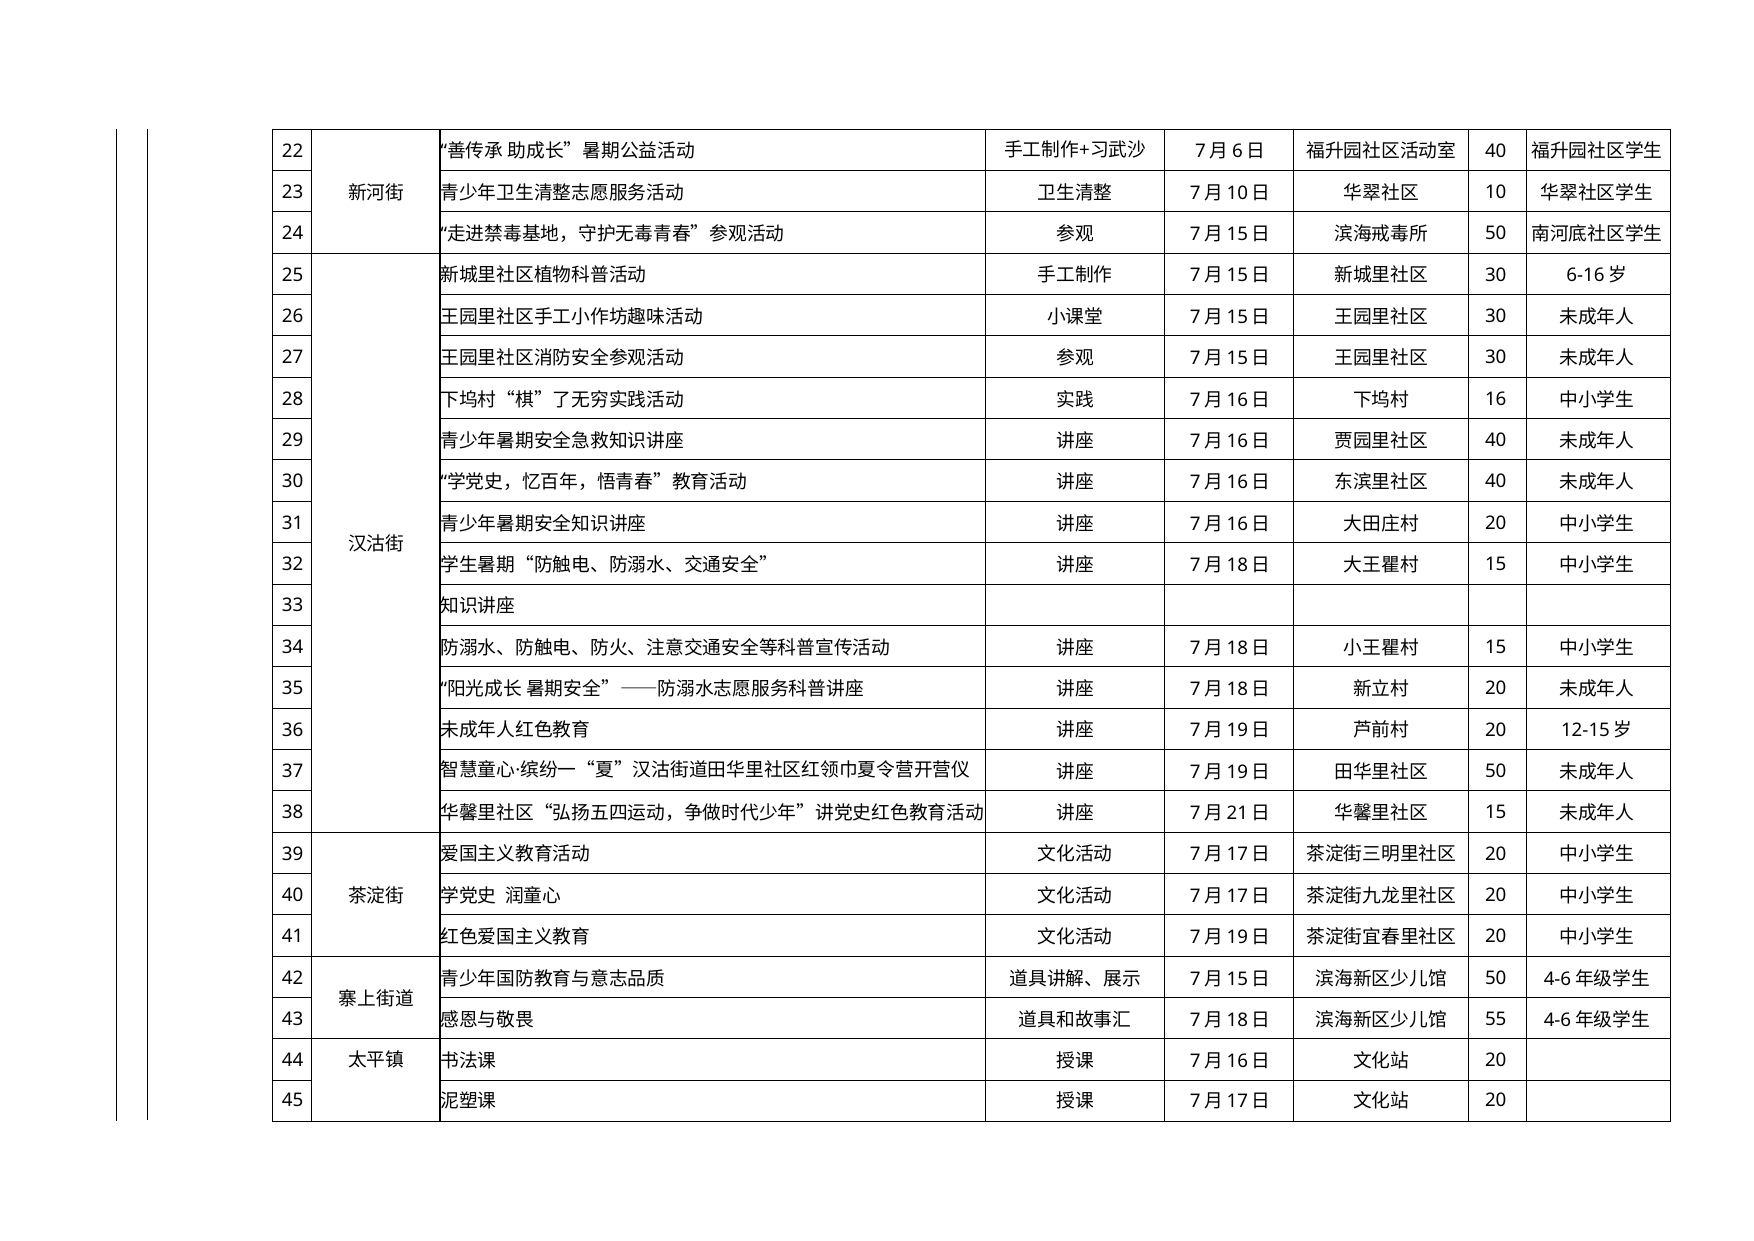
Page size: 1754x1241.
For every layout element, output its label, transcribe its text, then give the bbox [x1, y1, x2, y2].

table_cell 42 [273, 957, 311, 997]
table_cell 7月16日 [1165, 1039, 1293, 1080]
table_cell [986, 585, 1164, 625]
table_cell 31 [273, 502, 311, 542]
table_cell 福升园社区学生 [1527, 130, 1670, 170]
table_cell 30 [273, 460, 311, 501]
table_cell 32 [273, 543, 311, 583]
table_cell 新立村 [1294, 667, 1468, 707]
table_cell 手工制作 [986, 254, 1164, 294]
table_cell 7月16日 [1165, 378, 1293, 418]
table_cell 授课 [986, 1081, 1164, 1121]
table_cell 15 [1469, 543, 1526, 583]
table_cell [1469, 585, 1526, 625]
table_cell 实践 [986, 378, 1164, 418]
table_cell 华翠社区 [1294, 171, 1468, 211]
table_cell 7月19日 [1165, 915, 1293, 956]
table_cell 感恩与敬畏 [441, 998, 985, 1038]
table_cell 参观 [986, 336, 1164, 377]
table_cell 12-15岁 [1527, 709, 1670, 749]
table_cell 茶淀街三明里社区 [1294, 833, 1468, 873]
table_cell 寨上街道 [312, 957, 439, 1038]
table_cell 41 [273, 915, 311, 956]
table_cell [1527, 1081, 1670, 1121]
table_cell 30 [1469, 254, 1526, 294]
table_cell 讲座 [986, 543, 1164, 583]
table_cell 文化活动 [986, 915, 1164, 956]
table_cell 书法课 [441, 1039, 985, 1080]
table_cell 40 [1469, 130, 1526, 170]
table_cell 授课 [986, 1039, 1164, 1080]
table_cell 20 [1469, 667, 1526, 707]
table_cell 道具讲解、展示 [986, 957, 1164, 997]
table_cell 16 [1469, 378, 1526, 418]
table_cell 4-6年级学生 [1527, 957, 1670, 997]
table_cell 讲座 [986, 626, 1164, 666]
table_cell “学党史，忆百年，悟青春”教育活动 [441, 460, 985, 501]
table_cell 20 [1469, 709, 1526, 749]
table_cell 王园里社区手工小作坊趣味活动 [441, 295, 985, 335]
table_cell 10 [1469, 171, 1526, 211]
table_cell 文化站 [1294, 1081, 1468, 1121]
table_cell 29 [273, 419, 311, 459]
table_cell 27 [273, 336, 311, 377]
table_cell 参观 [986, 212, 1164, 253]
table_cell 20 [1469, 833, 1526, 873]
table_cell 青少年暑期安全知识讲座 [441, 502, 985, 542]
table_cell 20 [1469, 502, 1526, 542]
table_cell 未成年人 [1527, 419, 1670, 459]
table_cell 滨海新区少儿馆 [1294, 998, 1468, 1038]
table_cell “善传承 助成长”暑期公益活动 [441, 130, 985, 170]
table_cell [1294, 585, 1468, 625]
table_cell 25 [273, 254, 311, 294]
table_cell 文化活动 [986, 874, 1164, 914]
table_cell 7月15日 [1165, 336, 1293, 377]
table_cell 小课堂 [986, 295, 1164, 335]
table_cell 贾园里社区 [1294, 419, 1468, 459]
table_cell 20 [1469, 1081, 1526, 1121]
table_cell 文化站 [1294, 1039, 1468, 1080]
table_cell 7月19日 [1165, 709, 1293, 749]
table_cell 30 [1469, 336, 1526, 377]
table_cell 未成年人 [1527, 667, 1670, 707]
table_cell 文化活动 [986, 833, 1164, 873]
table_cell 36 [273, 709, 311, 749]
table_cell 7月15日 [1165, 295, 1293, 335]
table_cell 未成年人 [1527, 460, 1670, 501]
table_cell 大王瞿村 [1294, 543, 1468, 583]
table_cell 7月18日 [1165, 543, 1293, 583]
table_cell 28 [273, 378, 311, 418]
table_cell 34 [273, 626, 311, 666]
table_cell 7月17日 [1165, 874, 1293, 914]
table_cell 滨海新区少儿馆 [1294, 957, 1468, 997]
table_cell 中小学生 [1527, 502, 1670, 542]
table_cell 35 [273, 667, 311, 707]
table_cell 爱国主义教育活动 [441, 833, 985, 873]
table_cell 6-16岁 [1527, 254, 1670, 294]
table_cell 卫生清整 [986, 171, 1164, 211]
table_cell 华馨里社区 [1294, 791, 1468, 832]
table_cell 45 [273, 1081, 311, 1121]
table_cell 40 [273, 874, 311, 914]
table_cell 26 [273, 295, 311, 335]
table_cell 7月18日 [1165, 626, 1293, 666]
table_cell 讲座 [986, 709, 1164, 749]
table_cell “走进禁毒基地，守护无毒青春”参观活动 [441, 212, 985, 253]
table_cell 下坞村“棋”了无穷实践活动 [441, 378, 985, 418]
table_cell 芦前村 [1294, 709, 1468, 749]
table_cell 未成年人红色教育 [441, 709, 985, 749]
table_cell 手工制作+习武沙龙 [986, 130, 1164, 170]
table_cell 讲座 [986, 667, 1164, 707]
table_cell 7月16日 [1165, 460, 1293, 501]
table_cell 24 [273, 212, 311, 253]
table_cell 田华里社区 [1294, 750, 1468, 790]
table_cell “阳光成长 暑期安全”——防溺水志愿服务科普讲座 [441, 667, 985, 707]
table_cell 37 [273, 750, 311, 790]
table_cell 50 [1469, 957, 1526, 997]
table_cell 讲座 [986, 460, 1164, 501]
table_cell 7月16日 [1165, 502, 1293, 542]
table_cell 4-6年级学生 [1527, 998, 1670, 1038]
table_cell 汉沽街 [312, 254, 439, 832]
table_cell 中小学生 [1527, 833, 1670, 873]
table_cell 50 [1469, 212, 1526, 253]
table_cell 红色爱国主义教育 [441, 915, 985, 956]
table_cell 新河街 [312, 130, 439, 253]
table_cell 知识讲座 [441, 585, 985, 625]
table_cell 中小学生 [1527, 626, 1670, 666]
table_cell 20 [1469, 874, 1526, 914]
table_cell 39 [273, 833, 311, 873]
table_cell 20 [1469, 1039, 1526, 1080]
table_cell 中小学生 [1527, 543, 1670, 583]
table_cell 15 [1469, 791, 1526, 832]
table_cell 40 [1469, 419, 1526, 459]
table_cell 防溺水、防触电、防火、注意交通安全等科普宣传活动 [441, 626, 985, 666]
table_cell 滨海戒毒所 [1294, 212, 1468, 253]
table_cell 未成年人 [1527, 791, 1670, 832]
table_cell 学生暑期“防触电、防溺水、交通安全” [441, 543, 985, 583]
table_cell 7月15日 [1165, 212, 1293, 253]
table_cell 20 [1469, 915, 1526, 956]
table_cell 30 [1469, 295, 1526, 335]
table_cell 55 [1469, 998, 1526, 1038]
table_cell 7月18日 [1165, 667, 1293, 707]
table_cell 华馨里社区“弘扬五四运动，争做时代少年”讲党史红色教育活动 [441, 791, 985, 832]
table_cell 33 [273, 585, 311, 625]
table_cell 15 [1469, 626, 1526, 666]
table_cell 学党史 润童心 [441, 874, 985, 914]
table_cell 7月6日 [1165, 130, 1293, 170]
table_cell 7月16日 [1165, 419, 1293, 459]
table_cell 青少年卫生清整志愿服务活动 [441, 171, 985, 211]
table_cell 智慧童心·缤纷一“夏”汉沽街道田华里社区红领巾夏令营开营仪式 [441, 750, 985, 790]
table_cell 华翠社区学生 [1527, 171, 1670, 211]
table_cell 下坞村 [1294, 378, 1468, 418]
table_cell 大田庄村 [1294, 502, 1468, 542]
table_cell 茶淀街九龙里社区 [1294, 874, 1468, 914]
table_cell 青少年国防教育与意志品质 [441, 957, 985, 997]
table_cell 50 [1469, 750, 1526, 790]
table_cell 讲座 [986, 791, 1164, 832]
table_cell 40 [1469, 460, 1526, 501]
table_cell 茶淀街宜春里社区 [1294, 915, 1468, 956]
table_cell 23 [273, 171, 311, 211]
table_cell 王园里社区 [1294, 336, 1468, 377]
table_cell 未成年人 [1527, 336, 1670, 377]
table_cell 新城里社区 [1294, 254, 1468, 294]
table_cell 南河底社区学生 [1527, 212, 1670, 253]
table_cell 7月21日 [1165, 791, 1293, 832]
table_cell 王园里社区消防安全参观活动 [441, 336, 985, 377]
table_cell 太平镇 [312, 1039, 439, 1121]
table_cell 茶淀街 [312, 833, 439, 956]
table_cell 7月17日 [1165, 1081, 1293, 1121]
table_cell 青少年暑期安全急救知识讲座 [441, 419, 985, 459]
table_cell 未成年人 [1527, 295, 1670, 335]
table_cell 东滨里社区 [1294, 460, 1468, 501]
table_cell 讲座 [986, 419, 1164, 459]
table_cell 7月10日 [1165, 171, 1293, 211]
table_cell 中小学生 [1527, 874, 1670, 914]
table_cell 中小学生 [1527, 915, 1670, 956]
table_cell 未成年人 [1527, 750, 1670, 790]
table_cell 7月18日 [1165, 998, 1293, 1038]
table_cell 7月19日 [1165, 750, 1293, 790]
table_cell 讲座 [986, 502, 1164, 542]
table_cell 王园里社区 [1294, 295, 1468, 335]
table_cell 泥塑课 [441, 1081, 985, 1121]
table_cell [1527, 585, 1670, 625]
table_cell 中小学生 [1527, 378, 1670, 418]
table_cell 讲座 [986, 750, 1164, 790]
table_cell 7月17日 [1165, 833, 1293, 873]
table_cell 小王瞿村 [1294, 626, 1468, 666]
table_cell [1165, 585, 1293, 625]
table_cell 7月15日 [1165, 254, 1293, 294]
table_cell 43 [273, 998, 311, 1038]
table_cell 道具和故事汇 [986, 998, 1164, 1038]
table_cell 福升园社区活动室 [1294, 130, 1468, 170]
table_cell 7月15日 [1165, 957, 1293, 997]
table_cell 新城里社区植物科普活动 [441, 254, 985, 294]
table_cell 38 [273, 791, 311, 832]
table_cell [1527, 1039, 1670, 1080]
table_cell 22 [273, 130, 311, 170]
table_cell 44 [273, 1039, 311, 1080]
